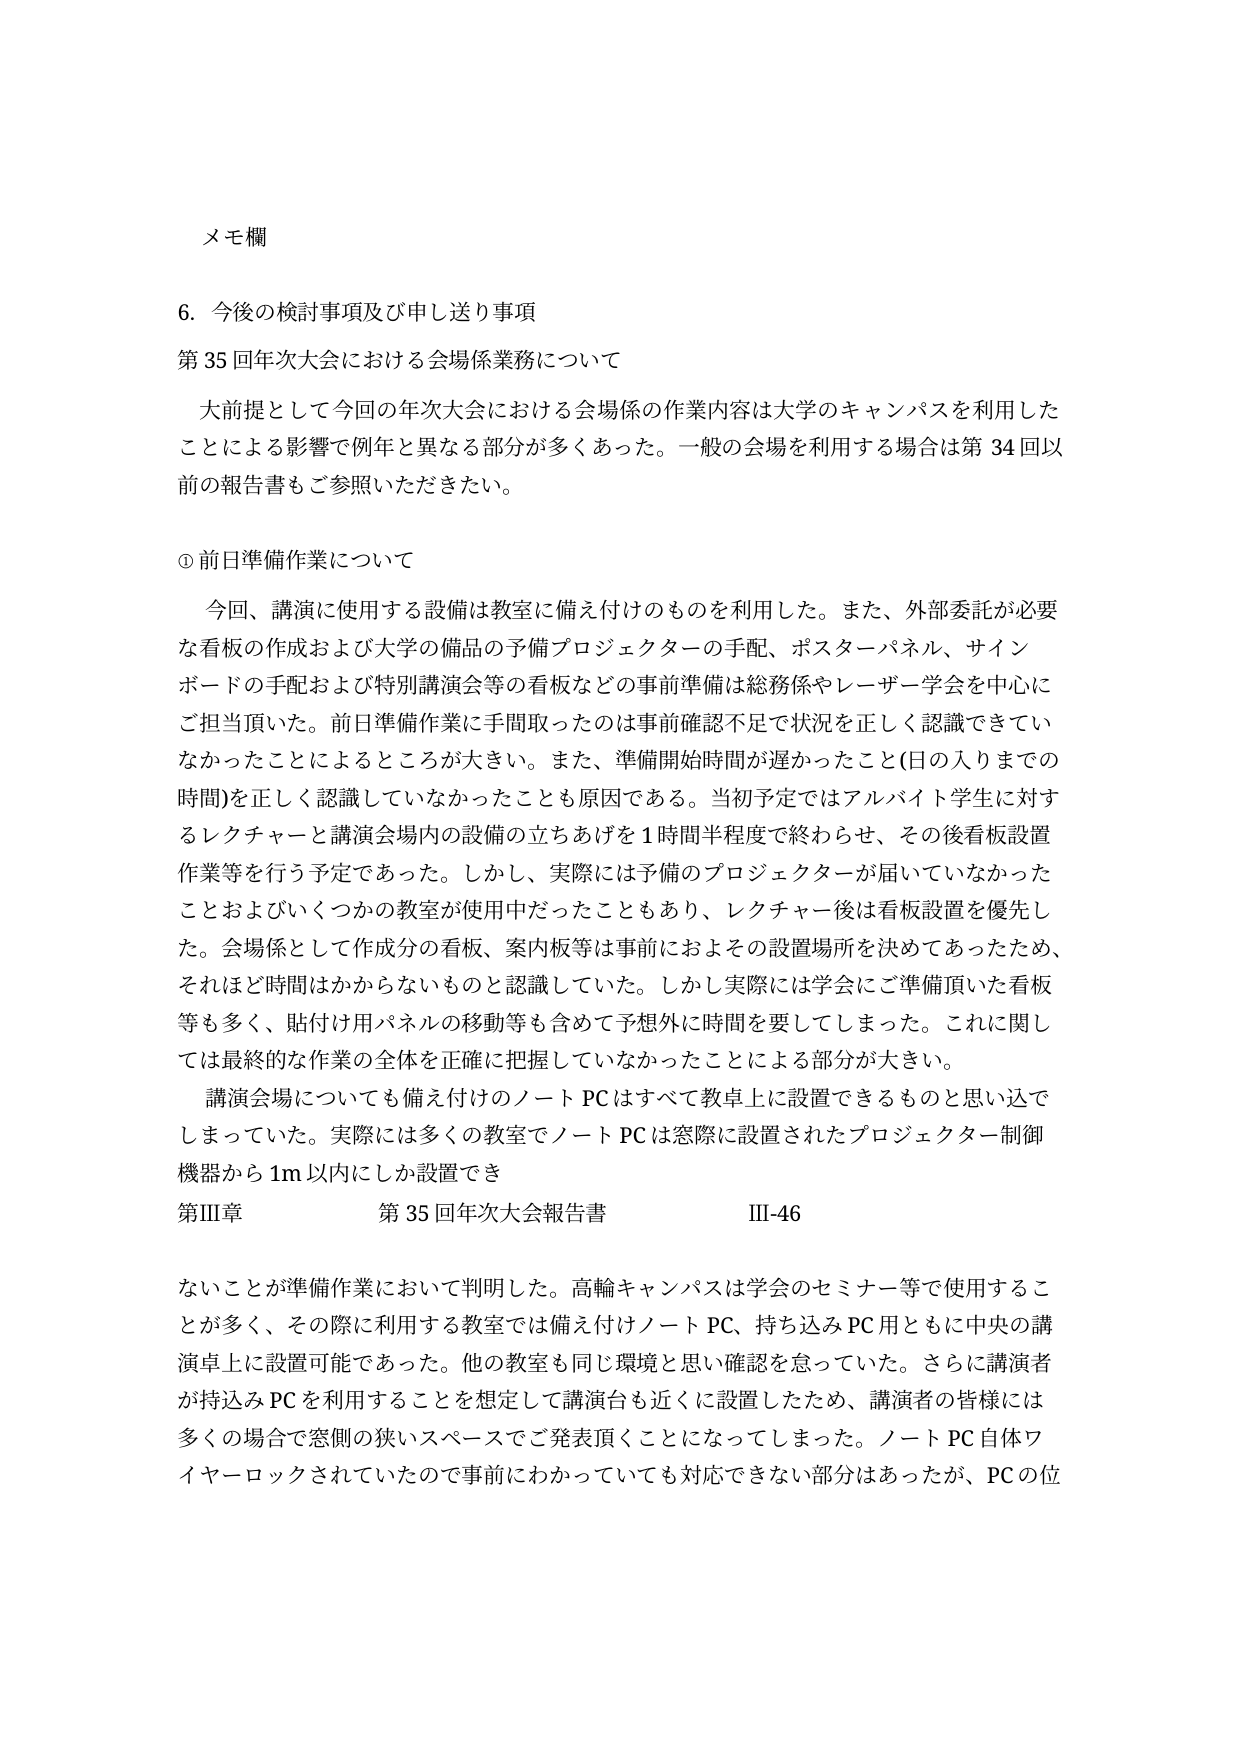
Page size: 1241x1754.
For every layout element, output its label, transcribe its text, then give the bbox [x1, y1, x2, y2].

text 第Ⅲ章 第 35回年次大会報告書 Ⅲ-46 [177, 1193, 1063, 1231]
text 今回、講演に使用する設備は教室に備え付けのものを利用した。また、外部委託が必要な看板の作成および大学の備品の予備プロジェクターの手配、ポスターパネル、サインボードの手配および特別講演会等の看板などの事前準備は総務係やレーザー学会を中心にご担当頂いた。前日準備作業に手間取ったのは事前確認不足で状況を正しく認識できていなかったことによるところが大きい。また、準備開始時間が遅かったこと(日の入りまでの時間)を正しく認識していなかったことも原因である。当初予定ではアルバイト学生に対するレクチャーと講演会場内の設備の立ちあげを1時間半程度で終わらせ、その後看板設置作業等を行う予定であった。しかし、実際には予備のプロジェクターが届いていなかったことおよびいくつかの教室が使用中だったこともあり、レクチャー後は看板設置を優先した。会場係として作成分の看板、案内板等は事前におよその設置場所を決めてあったため、それほど時間はかからないものと認識していた。しかし実際には学会にご準備頂いた看板等も多く、貼付け用パネルの移動等も含めて予想外に時間を要してしまった。これに関しては最終的な作業の全体を正確に把握していなかったことによる部分が大きい。 [177, 591, 1063, 1078]
text 講演会場についても備え付けのノートPCはすべて教卓上に設置できるものと思い込でしまっていた。実際には多くの教室でノートPCは窓際に設置されたプロジェクター制御機器から1m以内にしか設置でき [177, 1078, 1063, 1191]
text 大前提として今回の年次大会における会場係の作業内容は大学のキャンパスを利用したことによる影響で例年と異なる部分が多くあった。一般の会場を利用する場合は第34回以前の報告書もご参照いただきたい。 [177, 390, 1063, 502]
text メモ欄 [177, 217, 1063, 254]
text 第35回年次大会における会場係業務について [177, 341, 1063, 378]
text ①前日準備作業について [177, 541, 1063, 578]
text 6．今後の検討事項及び申し送り事項 [177, 292, 1063, 329]
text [177, 1268, 1063, 1493]
